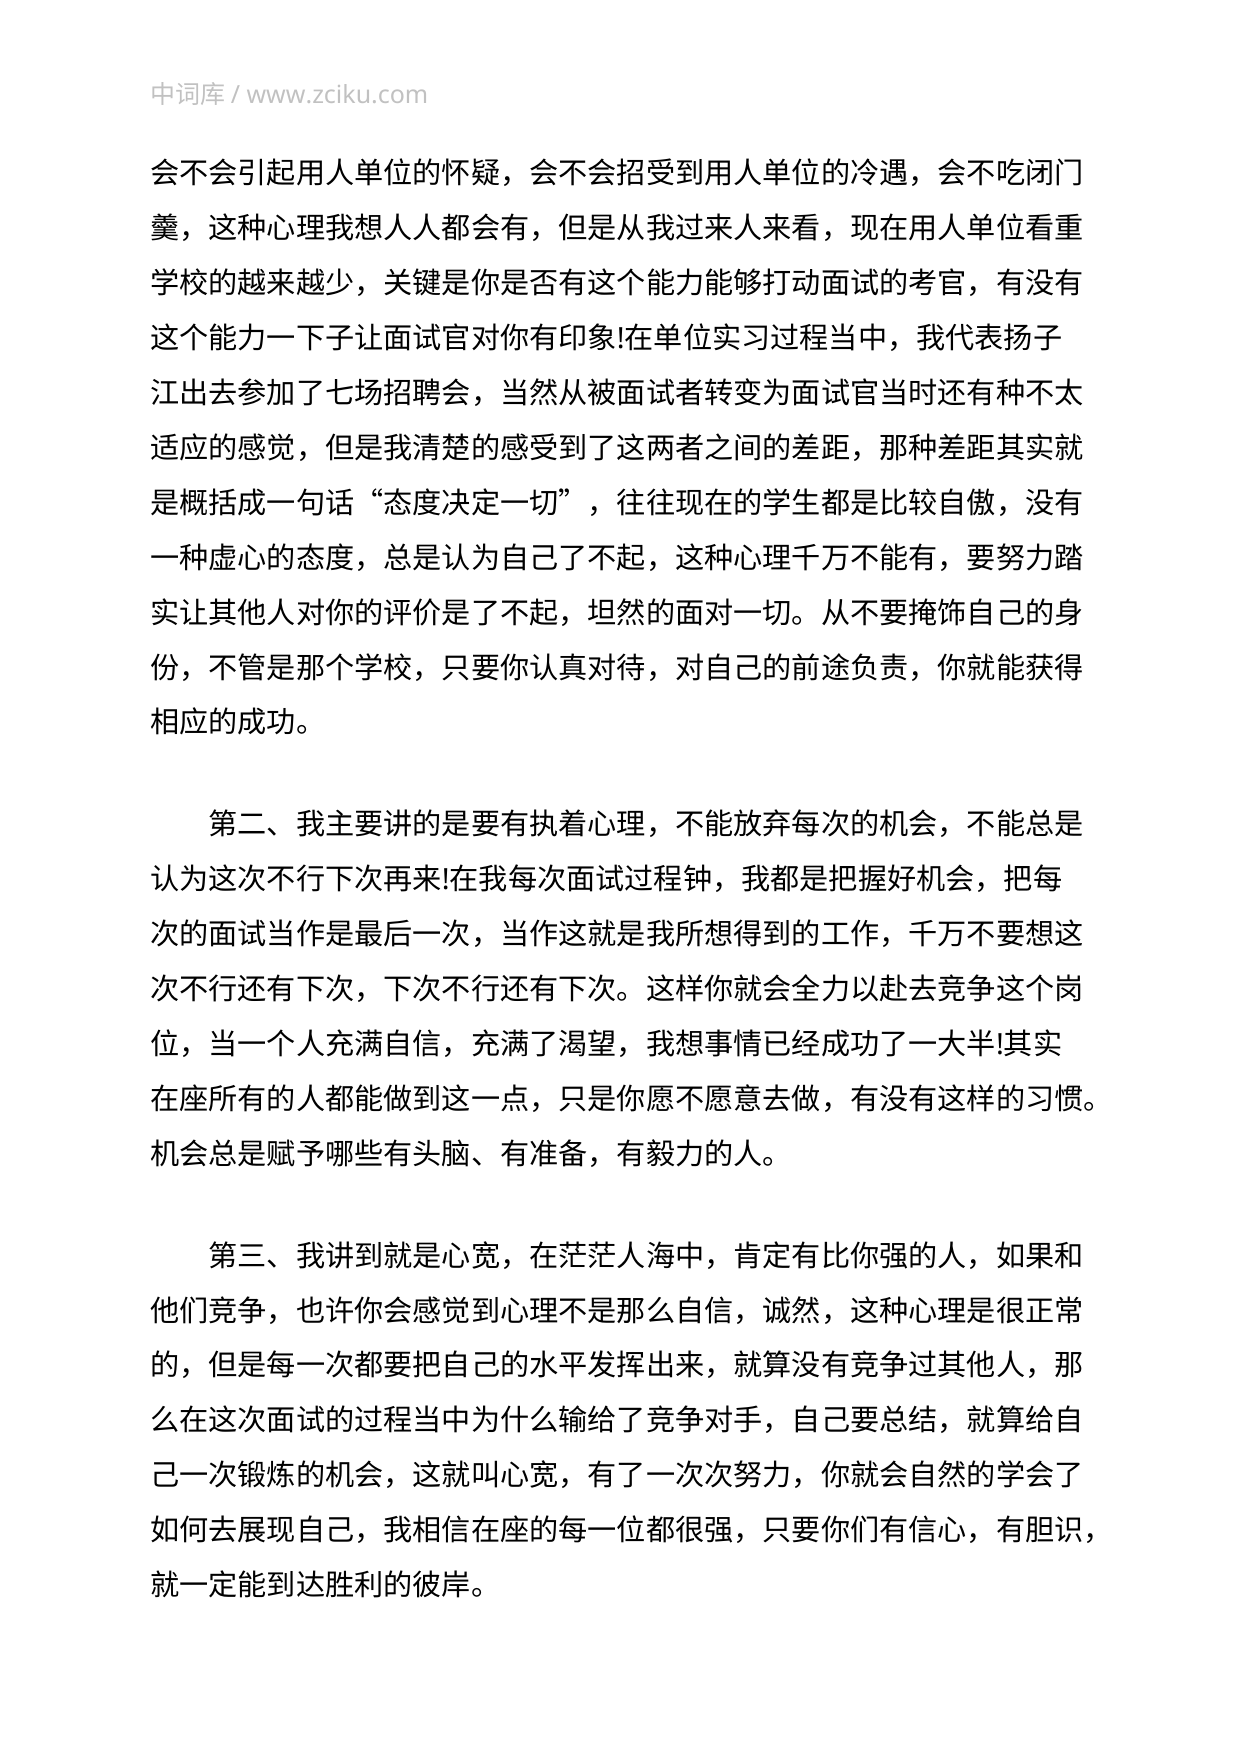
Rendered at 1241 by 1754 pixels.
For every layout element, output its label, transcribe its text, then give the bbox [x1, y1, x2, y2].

text 第二、我主要讲的是要有执着心理，不能放弃每次的机会，不能总是认为这次不行下次再来!在我每次面试过程钟，我都是把握好机会，把每次的面试当作是最后一次，当作这就是我所想得到的工作，千万不要想这次不行还有下次，下次不行还有下次。这样你就会全力以赴去竞争这个岗位，当一个人充满自信，充满了渴望，我想事情已经成功了一大半!其实在座所有的人都能做到这一点，只是你愿不愿意去做，有没有这样的习惯。机会总是赋予哪些有头脑、有准备，有毅力的人。 [150, 801, 1090, 1173]
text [150, 150, 1090, 741]
text 第三、我讲到就是心宽，在茫茫人海中，肯定有比你强的人，如果和他们竞争，也许你会感觉到心理不是那么自信，诚然，这种心理是很正常的，但是每一次都要把自己的水平发挥出来，就算没有竞争过其他人，那么在这次面试的过程当中为什么输给了竞争对手，自己要总结，就算给自己一次锻炼的机会，这就叫心宽，有了一次次努力，你就会自然的学会了如何去展现自己，我相信在座的每一位都很强，只要你们有信心，有胆识，就一定能到达胜利的彼岸。 [150, 1232, 1090, 1604]
